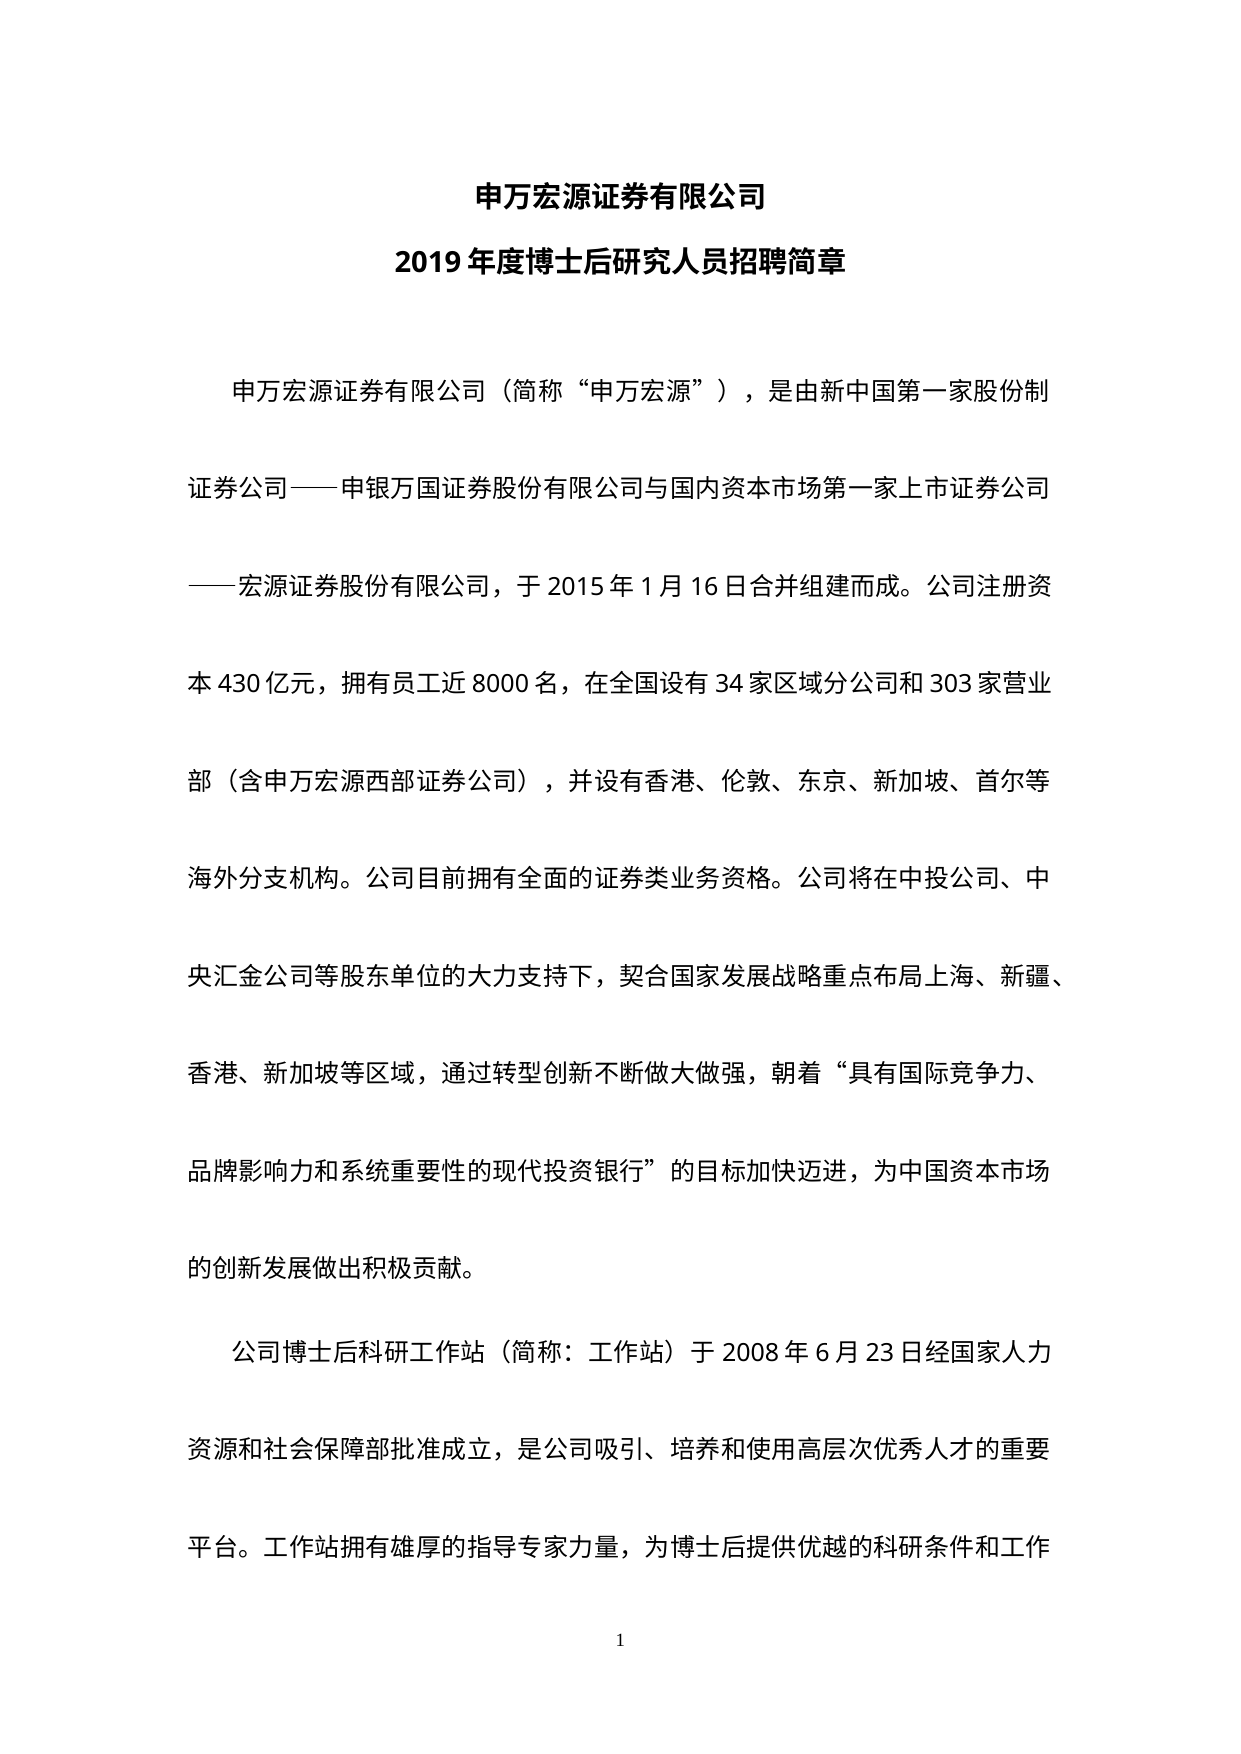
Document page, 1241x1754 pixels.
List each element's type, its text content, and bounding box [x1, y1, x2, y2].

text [187, 1318, 1053, 1578]
text 2019年度博士后研究人员招聘简章 [187, 227, 1053, 292]
text 申万宏源证券有限公司（简称“申万宏源”），是由新中国第一家股份制证券公司——申银万国证券股份有限公司与国内资本市场第一家上市证券公司——宏源证券股份有限公司，于2015年1月16日合并组建而成。公司注册资本430亿元，拥有员工近8000名，在全国设有34家区域分公司和303家营业部（含申万宏源西部证券公司），并设有香港、伦敦、东京、新加坡、首尔等海外分支机构。公司目前拥有全面的证券类业务资格。公司将在中投公司、中央汇金公司等股东单位的大力支持下，契合国家发展战略重点布局上海、新疆、香港、新加坡等区域，通过转型创新不断做大做强，朝着“具有国际竞争力、品牌影响力和系统重要性的现代投资银行”的目标加快迈进，为中国资本市场的创新发展做出积极贡献。 [187, 357, 1053, 1299]
text 申万宏源证券有限公司 [187, 162, 1053, 227]
